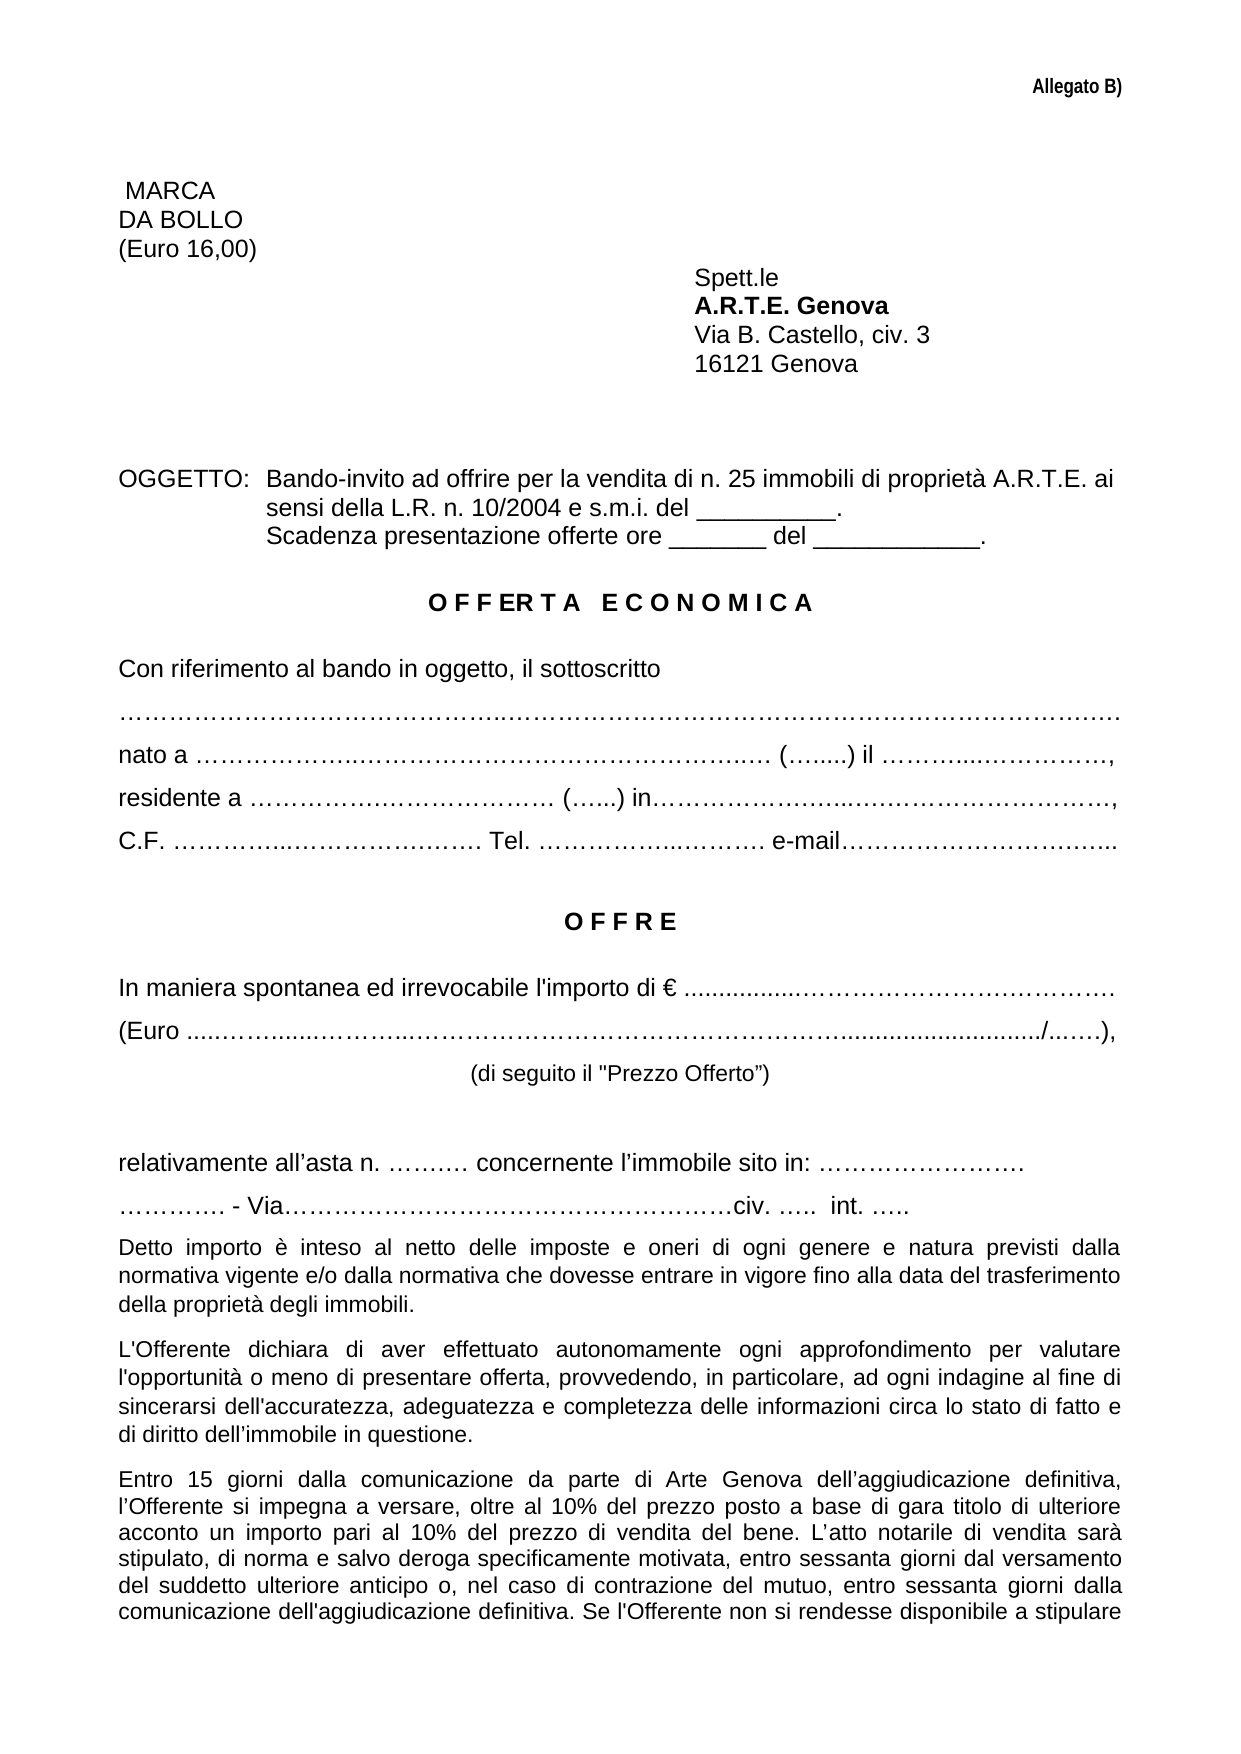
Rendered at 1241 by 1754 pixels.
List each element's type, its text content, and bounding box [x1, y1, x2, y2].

text Con riferimento al bando in oggetto, il sottoscritto [118, 654, 1122, 683]
text Spett.le [694, 263, 1122, 291]
text Via B. Castello, civ. 3 [694, 320, 1122, 349]
text L'Offerente dichiara di aver effettuato autonomamente ogni approfondimento per valutare l'opportunità o meno di presentare offerta, provvedendo, in particolare, ad ogni indagine al fine di sincerarsi dell'accuratezza, adeguatezza e completezza delle informazioni circa lo stato di fatto e di diritto dell’immobile in questione. [118, 1336, 1122, 1448]
text Scadenza presentazione offerte ore _______ del ____________. [266, 521, 1122, 550]
text MARCA [118, 176, 1122, 205]
text ………………………………………..…………………………………………………………….…. [118, 697, 1122, 726]
text OGGETTO: Bando-invito ad offrire per la vendita di n. 25 immobili di proprietà A.R.T.E. ai sensi della L.R. n. 10/2004 e s.m.i. del __________. [118, 464, 1122, 521]
text (di seguito il "Prezzo Offerto”) [118, 1059, 1122, 1086]
text relativamente all’asta n. …….… concernente l’immobile sito in: …………………….…………. - Via………………………………………………civ. ….. int. ….. [118, 1148, 1122, 1219]
text In maniera spontanea ed irrevocabile l'importo di € .................…………………….…………. [118, 973, 1122, 1002]
text 16121 Genova [694, 349, 1122, 378]
text A.R.T.E. Genova [694, 291, 1122, 320]
text nato a ………………..………………………………………..… (….....) il ………....……………, residente a …………….………………… (…...) in……………….…...….………………………, C.F. …………...…………….……. Tel. ……………...………. e-mail……………………….…... [118, 740, 1122, 855]
text DA BOLLO [118, 205, 1122, 234]
text O F F ER T A E C O N O M I C A [118, 588, 1122, 616]
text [118, 1466, 1122, 1624]
text Detto importo è inteso al netto delle imposte e oneri di ogni genere e natura previsti dalla normativa vigente e/o dalla normativa che dovesse entrare in vigore fino alla data del trasferimento della proprietà degli immobili. [118, 1234, 1122, 1317]
text (Euro 16,00) [118, 234, 1122, 263]
text (Euro .....…….......………...……………………………………………............................./...….), [118, 1016, 1122, 1045]
text O F F R E [118, 907, 1122, 936]
